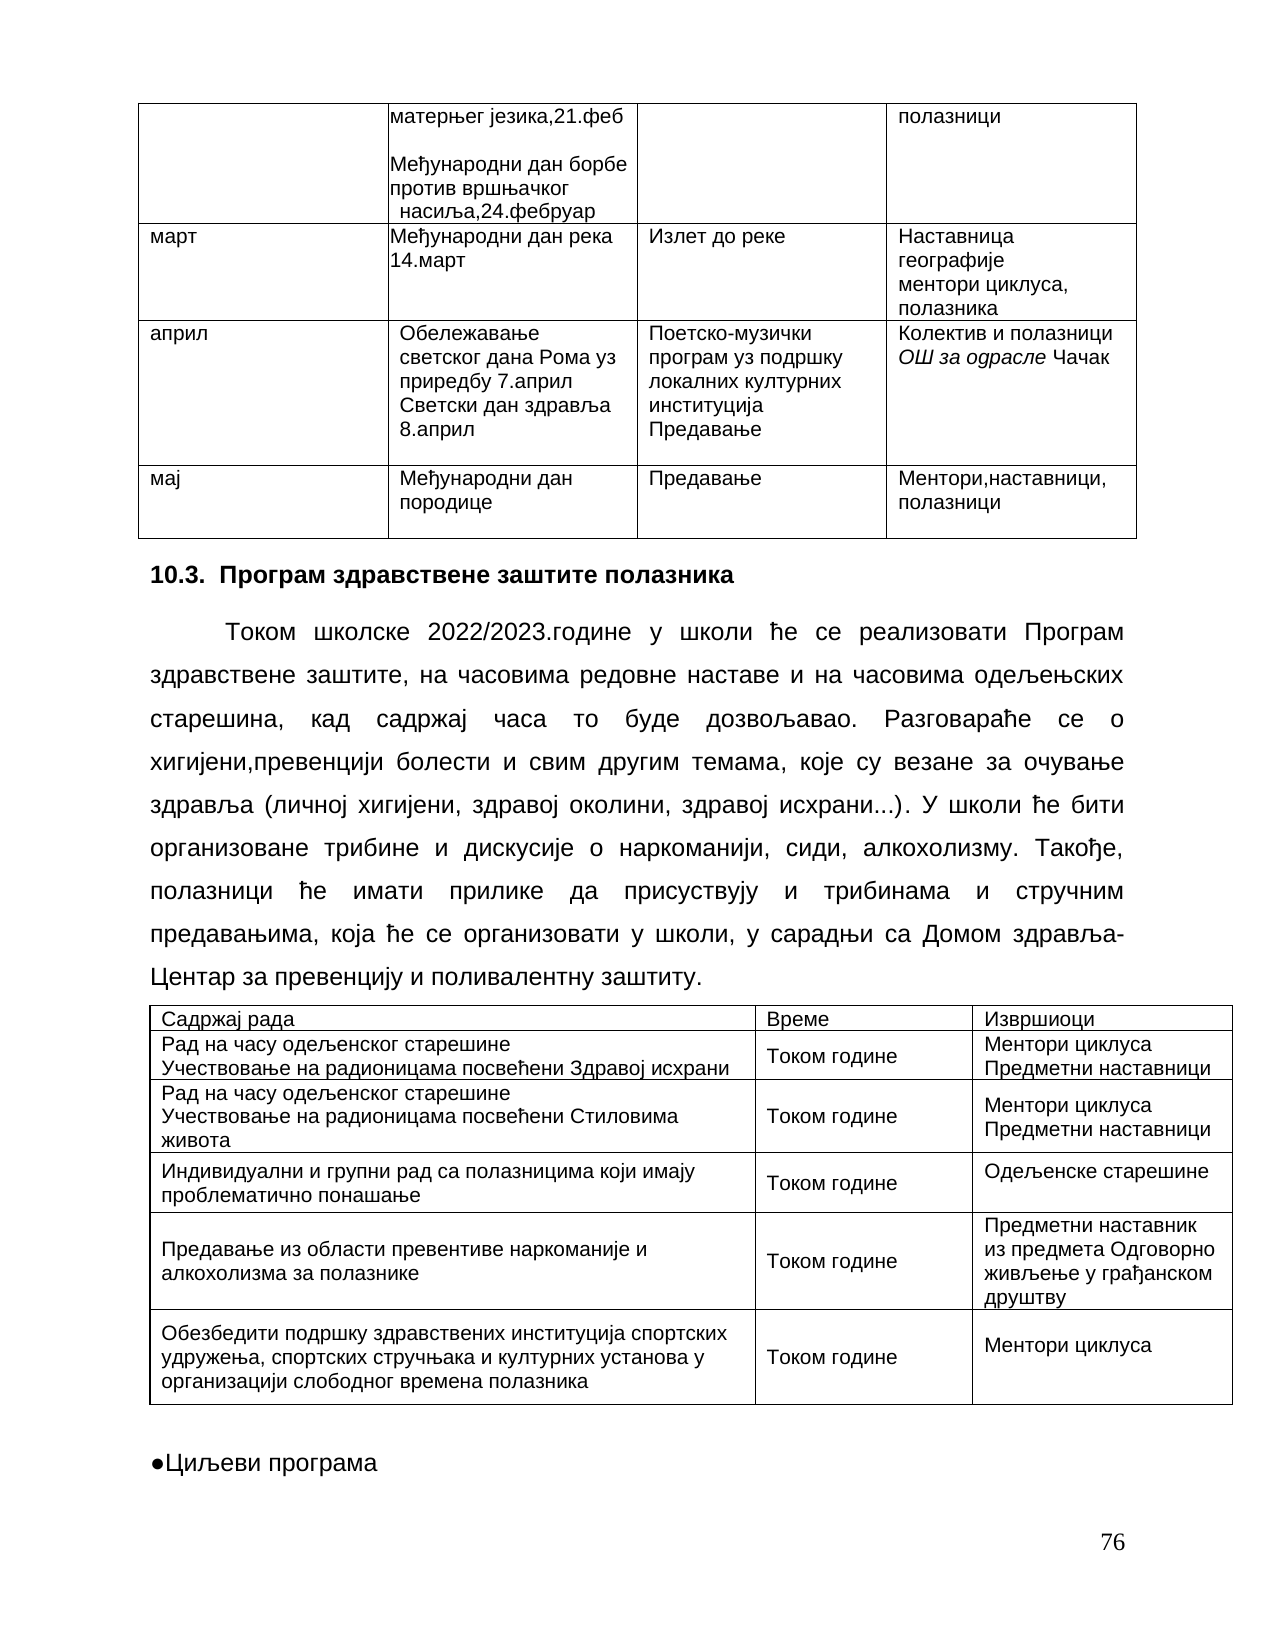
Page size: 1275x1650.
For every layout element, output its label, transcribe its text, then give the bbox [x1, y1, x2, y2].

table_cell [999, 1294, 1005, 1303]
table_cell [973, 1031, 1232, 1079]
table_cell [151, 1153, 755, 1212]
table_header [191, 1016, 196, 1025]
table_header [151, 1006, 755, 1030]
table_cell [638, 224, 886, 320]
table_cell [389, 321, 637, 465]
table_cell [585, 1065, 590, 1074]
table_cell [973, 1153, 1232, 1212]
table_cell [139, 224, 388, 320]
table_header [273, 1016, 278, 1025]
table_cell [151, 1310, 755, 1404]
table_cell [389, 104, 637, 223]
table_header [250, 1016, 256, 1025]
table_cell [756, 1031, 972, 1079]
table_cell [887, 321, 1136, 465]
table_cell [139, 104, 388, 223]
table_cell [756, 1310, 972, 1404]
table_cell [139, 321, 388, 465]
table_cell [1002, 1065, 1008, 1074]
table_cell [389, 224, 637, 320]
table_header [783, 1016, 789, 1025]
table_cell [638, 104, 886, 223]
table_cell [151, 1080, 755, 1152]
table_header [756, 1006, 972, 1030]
text ●Циљеви програма [150, 1448, 1125, 1477]
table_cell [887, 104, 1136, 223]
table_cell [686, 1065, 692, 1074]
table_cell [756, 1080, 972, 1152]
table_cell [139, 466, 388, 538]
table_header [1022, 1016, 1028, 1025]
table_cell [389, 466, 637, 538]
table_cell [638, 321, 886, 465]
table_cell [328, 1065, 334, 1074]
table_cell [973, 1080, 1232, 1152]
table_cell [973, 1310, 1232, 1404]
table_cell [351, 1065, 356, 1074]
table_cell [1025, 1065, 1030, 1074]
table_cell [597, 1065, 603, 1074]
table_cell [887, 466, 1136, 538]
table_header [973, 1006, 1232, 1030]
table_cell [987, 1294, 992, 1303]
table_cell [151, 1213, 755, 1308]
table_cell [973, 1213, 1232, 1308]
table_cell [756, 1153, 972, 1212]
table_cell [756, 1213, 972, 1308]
text Током школске 2022/2023.године у школи ће се реализовати Програм здравствене заштите, на часовима редовне наставе и на часовима одељењских старешина, кад садржај часа то буде дозвољавао. Разговараће се о хигијени,превенцији болести и свим другим темама, које су везане за очување здравља (личној хигијени, здравој околини, здравој исхрани...). У школи ће бити организоване трибине и дискусије о наркоманији, сиди, алкохолизму. Такође, полазници ће имати прилике да присуствују и трибинама и стручним предавањима, која ће се организовати у школи, у сарадњи са Домом здравља- Центар за превенцију и поливалентну заштиту. [150, 617, 1125, 991]
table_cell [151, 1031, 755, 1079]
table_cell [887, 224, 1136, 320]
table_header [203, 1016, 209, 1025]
subtitle 10.3. Програм здравствене заштите полазника [150, 560, 1125, 588]
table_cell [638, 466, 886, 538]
